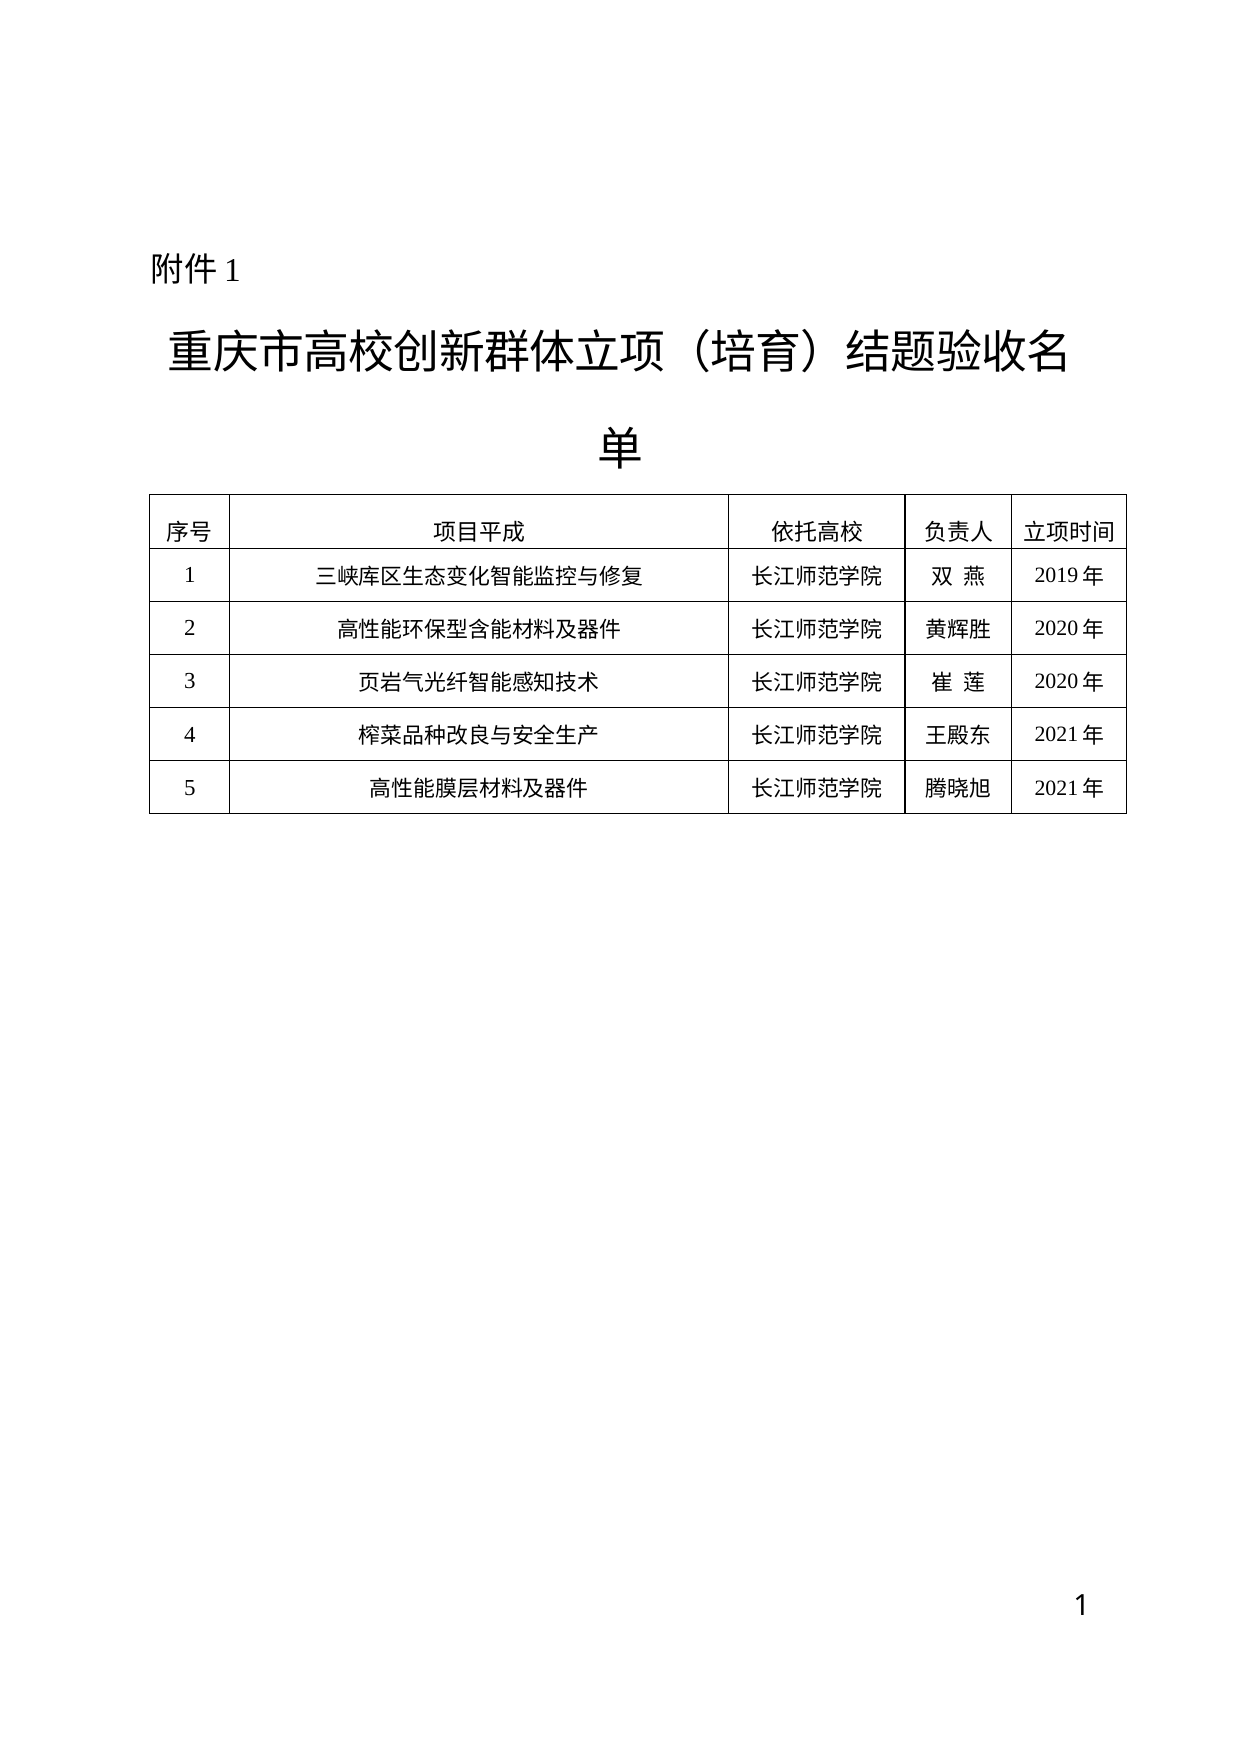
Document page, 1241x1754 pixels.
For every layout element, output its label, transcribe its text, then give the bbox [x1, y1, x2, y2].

table_cell 双 燕 [906, 549, 1011, 601]
table_cell 1 [150, 549, 229, 601]
table_header 立项时间 [1012, 495, 1126, 547]
table_cell 2019年 [1012, 549, 1126, 601]
table_cell 3 [150, 655, 229, 707]
table_cell 黄辉胜 [906, 602, 1011, 654]
table_cell 2 [150, 602, 229, 654]
table_cell 崔 莲 [906, 655, 1011, 707]
table_cell 4 [150, 708, 229, 760]
table_cell 长江师范学院 [729, 602, 904, 654]
text 附件1 [151, 234, 1089, 299]
table_header 依托高校 [729, 495, 904, 547]
table_cell 5 [150, 761, 229, 813]
table_cell 腾晓旭 [906, 761, 1011, 813]
table_cell 2020年 [1012, 655, 1126, 707]
table_cell 王殿东 [906, 708, 1011, 760]
table_cell 2021年 [1012, 761, 1126, 813]
table_cell 长江师范学院 [729, 708, 904, 760]
table_cell 页岩气光纤智能感知技术 [230, 655, 728, 707]
table_header 负责人 [906, 495, 1011, 547]
text 重庆市高校创新群体立项（培育）结题验收名单 [151, 299, 1089, 494]
table_cell 三峡库区生态变化智能监控与修复 [230, 549, 728, 601]
table_cell 长江师范学院 [729, 655, 904, 707]
table_cell 高性能膜层材料及器件 [230, 761, 728, 813]
table_header 序号 [150, 495, 229, 547]
table_header 项目平成 [230, 495, 728, 547]
table_cell 榨菜品种改良与安全生产 [230, 708, 728, 760]
table_cell 长江师范学院 [729, 549, 904, 601]
table_cell 高性能环保型含能材料及器件 [230, 602, 728, 654]
table_cell 2021年 [1012, 708, 1126, 760]
table_cell 2020年 [1012, 602, 1126, 654]
table_cell 长江师范学院 [729, 761, 904, 813]
